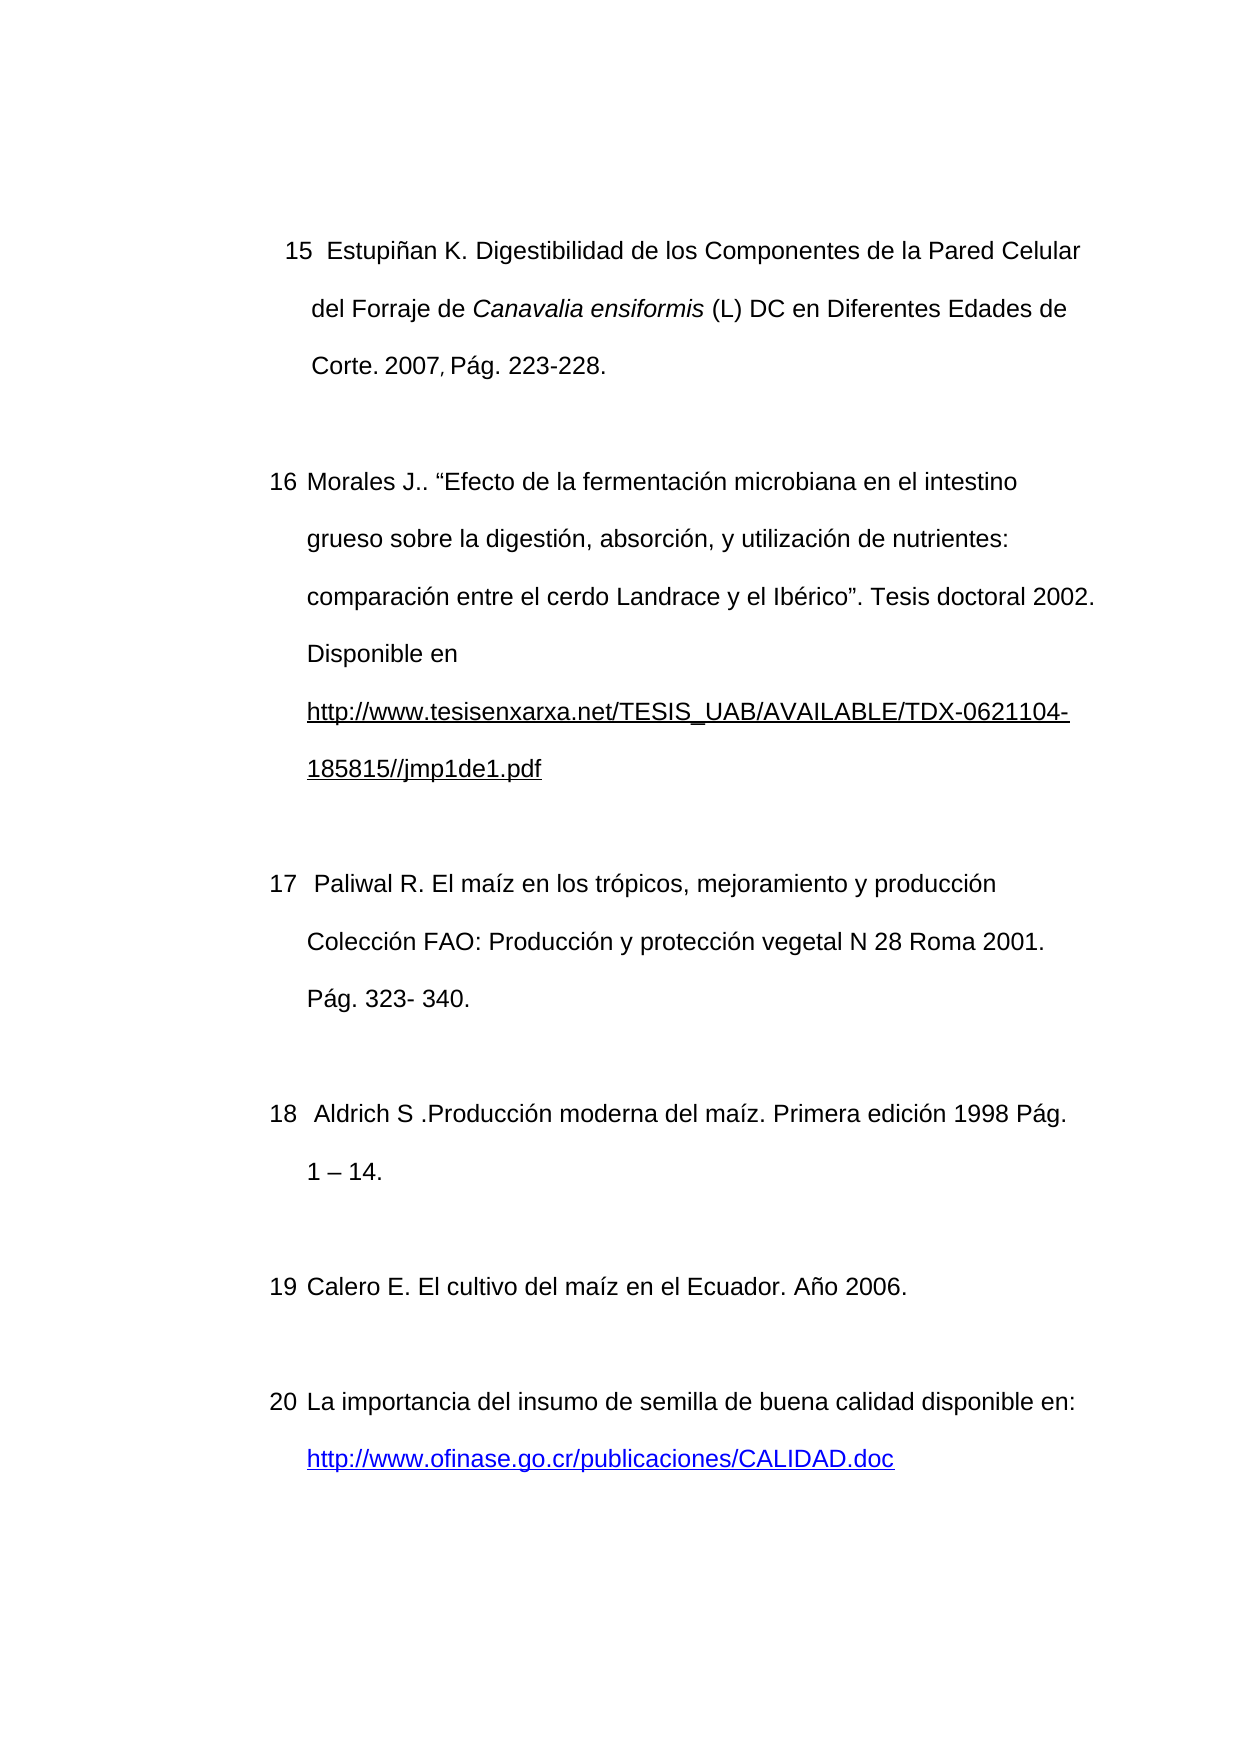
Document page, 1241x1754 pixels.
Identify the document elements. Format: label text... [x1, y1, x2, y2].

list Calero E. El cultivo del maíz en el Ecuador. Año 2006. [269, 1271, 1098, 1300]
list Paliwal R. El maíz en los trópicos, mejoramiento y producción Colección FAO: Producción y protección vegetal N 28 Roma 2001. Pág. 323- 340. [269, 869, 1098, 1013]
list La importancia del insumo de semilla de buena calidad disponible en: http://www.ofinase.go.cr/publicaciones/CALIDAD.doc [269, 1386, 1098, 1473]
list Morales J.. “Efecto de la fermentación microbiana en el intestino grueso sobre la digestión, absorción, y utilización de nutrientes: comparación entre el cerdo Landrace y el Ibérico”. Tesis doctoral 2002. Disponible en http://www.tesisenxarxa.net/TESIS_UAB/AVAILABLE/TDX-0621104-185815//jmp1de1.pdf [269, 466, 1098, 783]
list Aldrich S .Producción moderna del maíz. Primera edición 1998 Pág. 1 – 14. [269, 1099, 1098, 1185]
text 15 Estupiñan K. Digestibilidad de los Componentes de del Forraje de Canavalia ensiformis (L) DC en Diferentes Edades de Corte. 2007, Pág. 223-228. [236, 236, 1098, 380]
